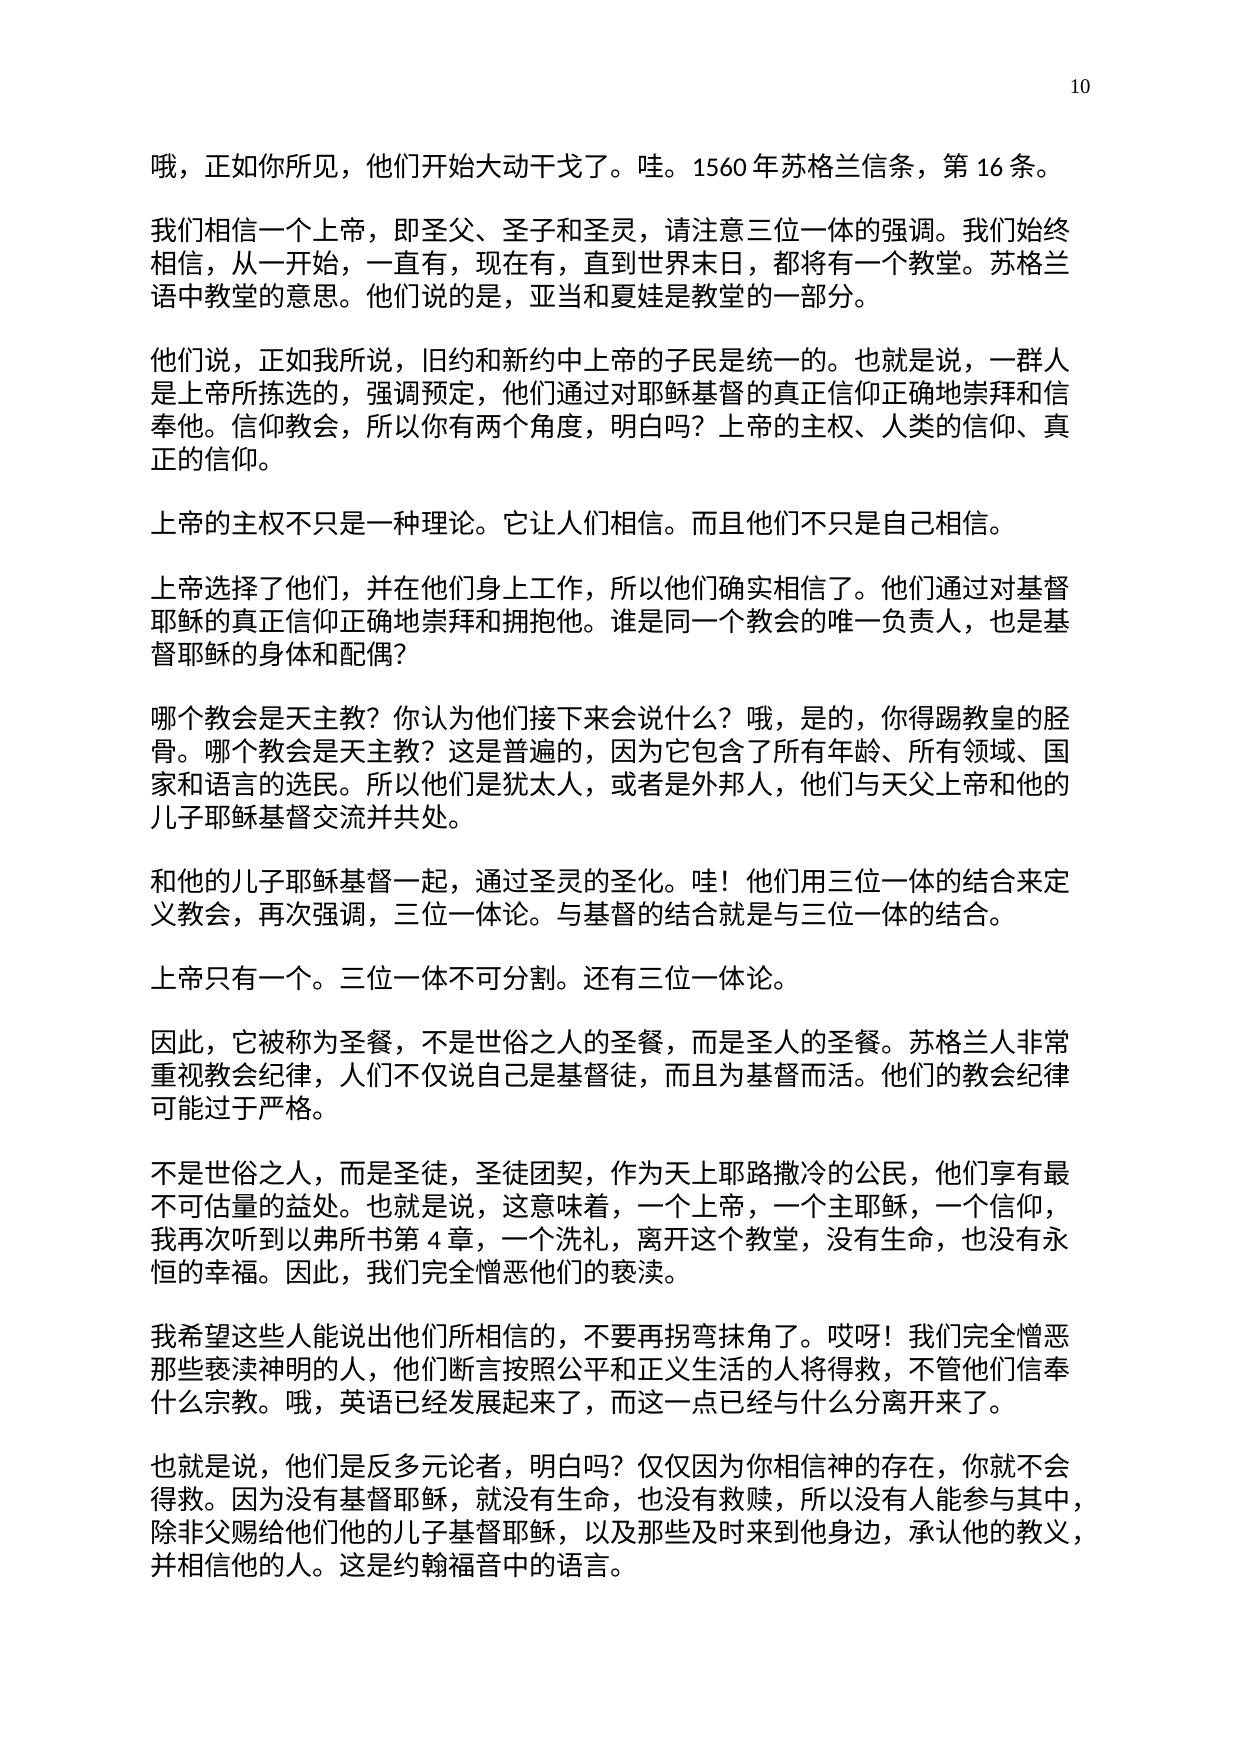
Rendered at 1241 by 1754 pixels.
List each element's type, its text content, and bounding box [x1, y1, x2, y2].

text 上帝只有一个。三位一体不可分割。还有三位一体论。 [150, 962, 1090, 995]
text 不是世俗之人，而是圣徒，圣徒团契，作为天上耶路撒冷的公民，他们享有最不可估量的益处。也就是说，这意味着，一个上帝，一个主耶稣，一个信仰，我再次听到以弗所书第 4 章，一个洗礼，离开这个教堂，没有生命，也没有永恒的幸福。因此，我们完全憎恶他们的亵渎。 [150, 1157, 1090, 1289]
text 上帝选择了他们，并在他们身上工作，所以他们确实相信了。他们通过对基督耶稣的真正信仰正确地崇拜和拥抱他。谁是同一个教会的唯一负责人，也是基督耶稣的身体和配偶？ [150, 572, 1090, 671]
text 我们相信一个上帝，即圣父、圣子和圣灵，请注意三位一体的强调。我们始终相信，从一开始，一直有，现在有，直到世界末日，都将有一个教堂。苏格兰语中教堂的意思。他们说的是，亚当和夏娃是教堂的一部分。 [150, 214, 1090, 313]
text 哪个教会是天主教？你认为他们接下来会说什么？哦，是的，你得踢教皇的胫骨。哪个教会是天主教？这是普遍的，因为它包含了所有年龄、所有领域、国家和语言的选民。所以他们是犹太人，或者是外邦人，他们与天父上帝和他的儿子耶稣基督交流并共处。 [150, 702, 1090, 834]
text 上帝的主权不只是一种理论。它让人们相信。而且他们不只是自己相信。 [150, 508, 1090, 541]
text 他们说，正如我所说，旧约和新约中上帝的子民是统一的。也就是说，一群人是上帝所拣选的，强调预定，他们通过对耶稣基督的真正信仰正确地崇拜和信奉他。信仰教会，所以你有两个角度，明白吗？上帝的主权、人类的信仰、真正的信仰。 [150, 344, 1090, 476]
text 我希望这些人能说出他们所相信的，不要再拐弯抹角了。哎呀！我们完全憎恶那些亵渎神明的人，他们断言按照公平和正义生活的人将得救，不管他们信奉什么宗教。哦，英语已经发展起来了，而这一点已经与什么分离开来了。 [150, 1320, 1090, 1419]
text 和他的儿子耶稣基督一起，通过圣灵的圣化。哇！他们用三位一体的结合来定义教会，再次强调，三位一体论。与基督的结合就是与三位一体的结合。 [150, 865, 1090, 931]
text 因此，它被称为圣餐，不是世俗之人的圣餐，而是圣人的圣餐。苏格兰人非常重视教会纪律，人们不仅说自己是基督徒，而且为基督而活。他们的教会纪律可能过于严格。 [150, 1027, 1090, 1126]
text 也就是说，他们是反多元论者，明白吗？仅仅因为你相信神的存在，你就不会得救。因为没有基督耶稣，就没有生命，也没有救赎，所以没有人能参与其中，除非父赐给他们他的儿子基督耶稣，以及那些及时来到他身边，承认他的教义，并相信他的人。这是约翰福音中的语言。 [150, 1450, 1090, 1582]
text 哦，正如你所见，他们开始大动干戈了。哇。1560 年苏格兰信条，第 16 条。 [150, 150, 1090, 183]
